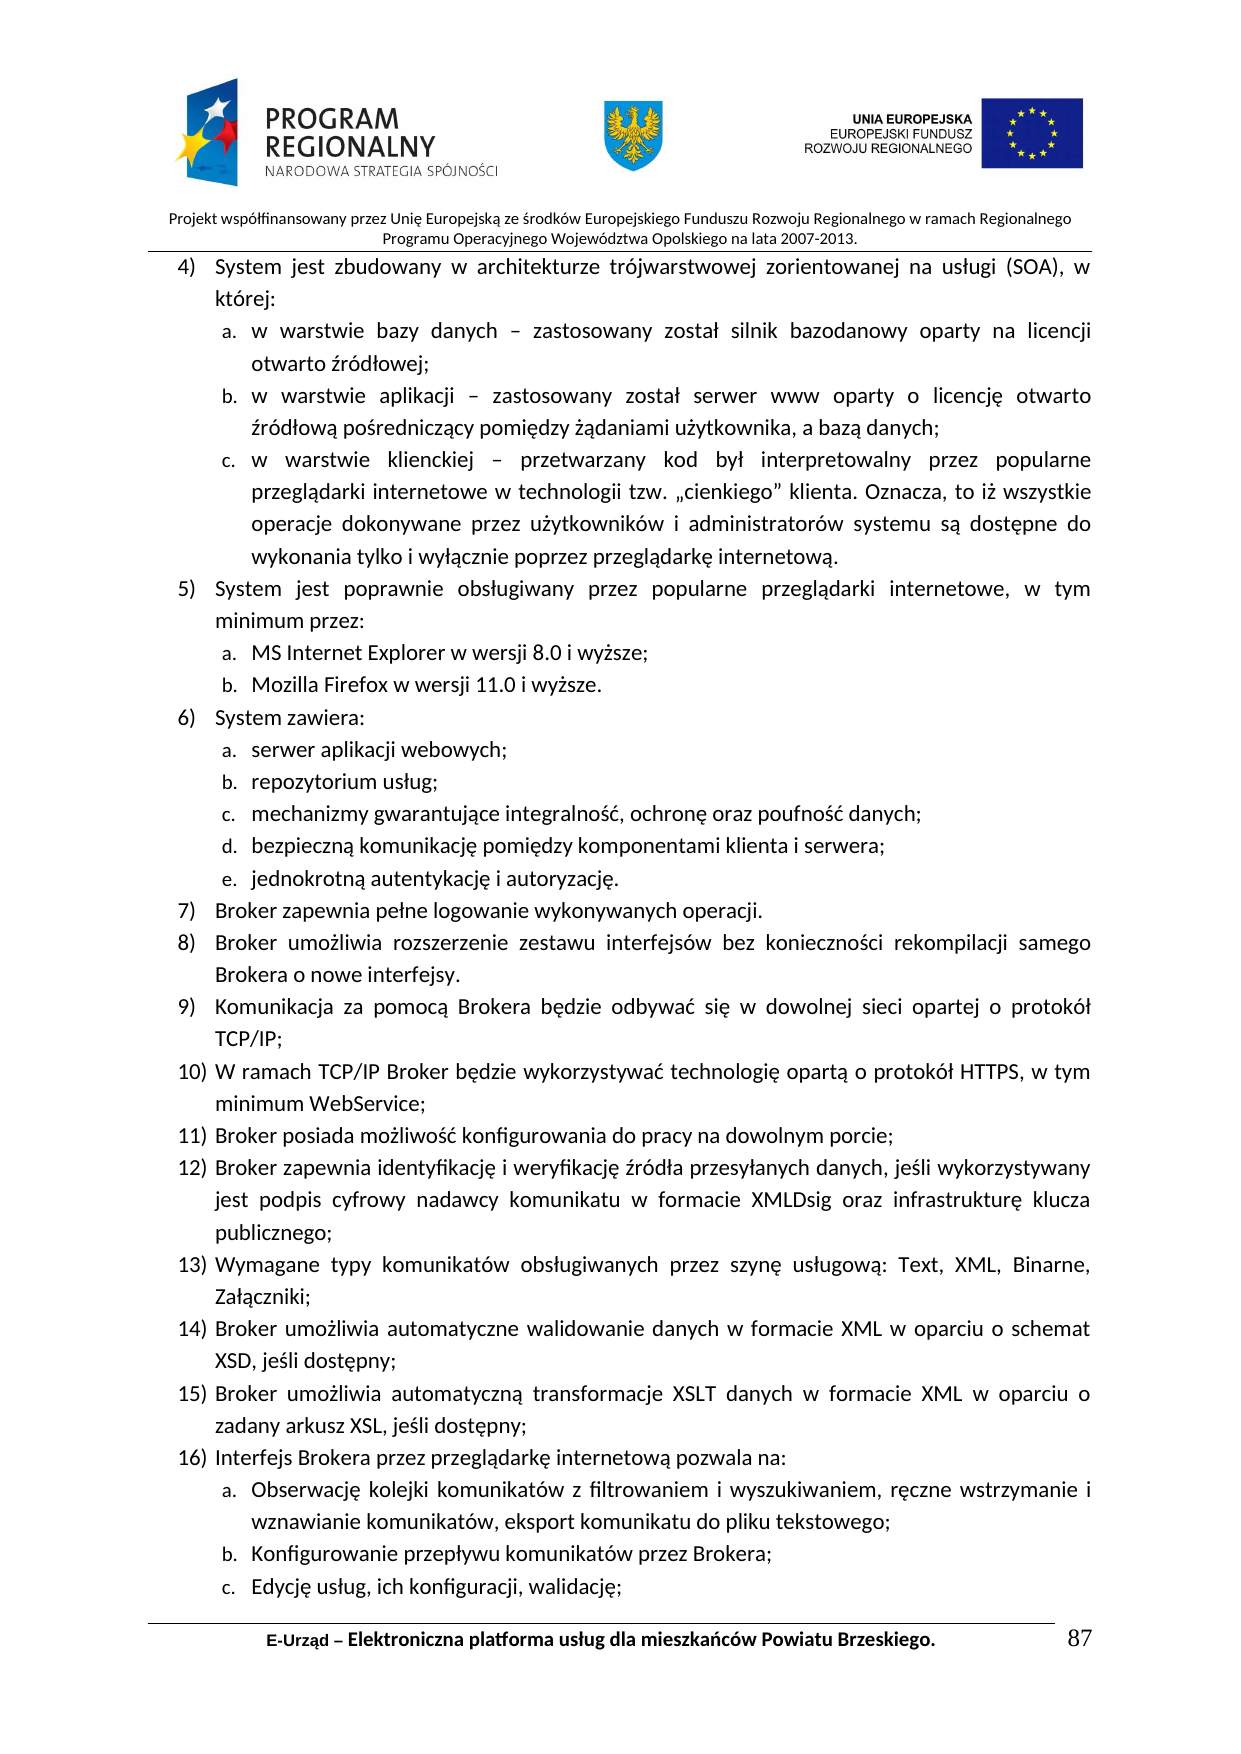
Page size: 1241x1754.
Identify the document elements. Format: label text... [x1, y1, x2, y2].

list w warstwie bazy danych – zastosowany został silnik bazodanowy oparty na licencji otwarto źródłowej; [222, 316, 1092, 377]
list Interfejs Brokera przez przeglądarkę internetową pozwala na: [177, 1443, 1092, 1471]
list Edycję usług, ich konfiguracji, walidację; [222, 1572, 1092, 1600]
list serwer aplikacji webowych; [222, 735, 1092, 763]
list Broker zapewnia pełne logowanie wykonywanych operacji. [177, 896, 1092, 924]
list MS Internet Explorer w wersji 8.0 i wyższe; [222, 638, 1092, 666]
list Komunikacja za pomocą Brokera będzie odbywać się w dowolnej sieci opartej o protokół TCP/IP; [177, 992, 1092, 1053]
list Wymagane typy komunikatów obsługiwanych przez szynę usługową: Text, XML, Binarne, Załączniki; [177, 1250, 1092, 1310]
list Konfigurowanie przepływu komunikatów przez Brokera; [222, 1539, 1092, 1568]
list Broker umożliwia automatyczną transformacje XSLT danych w formacie XML w oparciu o zadany arkusz XSL, jeśli dostępny; [177, 1379, 1092, 1439]
list jednokrotną autentykację i autoryzację. [222, 864, 1092, 892]
list bezpieczną komunikację pomiędzy komponentami klienta i serwera; [222, 831, 1092, 859]
list Obserwację kolejki komunikatów z filtrowaniem i wyszukiwaniem, ręczne wstrzymanie i wznawianie komunikatów, eksport komunikatu do pliku tekstowego; [222, 1475, 1092, 1535]
list repozytorium usług; [222, 767, 1092, 795]
list Broker zapewnia identyfikację i weryfikację źródła przesyłanych danych, jeśli wykorzystywany jest podpis cyfrowy nadawcy komunikatu w formacie XMLDsig oraz infrastrukturę klucza publicznego; [177, 1153, 1092, 1246]
list Broker posiada możliwość konfigurowania do pracy na dowolnym porcie; [177, 1121, 1092, 1149]
list W ramach TCP/IP Broker będzie wykorzystywać technologię opartą o protokół HTTPS, w tym minimum WebService; [177, 1057, 1092, 1117]
list Broker umożliwia automatyczne walidowanie danych w formacie XML w oparciu o schemat XSD, jeśli dostępny; [177, 1314, 1092, 1374]
list w warstwie aplikacji – zastosowany został serwer www oparty o licencję otwarto źródłową pośredniczący pomiędzy żądaniami użytkownika, a bazą danych; [222, 381, 1092, 441]
list w warstwie klienckiej – przetwarzany kod był interpretowalny przez popularne przeglądarki internetowe w technologii tzw. „cienkiego” klienta. Oznacza, to iż wszystkie operacje dokonywane przez użytkowników i administratorów systemu są dostępne do wykonania tylko i wyłącznie poprzez przeglądarkę internetową. [222, 445, 1092, 570]
list Broker umożliwia rozszerzenie zestawu interfejsów bez konieczności rekompilacji samego Brokera o nowe interfejsy. [177, 928, 1092, 988]
list mechanizmy gwarantujące integralność, ochronę oraz poufność danych; [222, 799, 1092, 827]
list Mozilla Firefox w wersji 11.0 i wyższe. [222, 671, 1092, 698]
list System jest poprawnie obsługiwany przez popularne przeglądarki internetowe, w tym minimum przez: [177, 574, 1092, 634]
list System zawiera: [177, 703, 1092, 731]
list System jest zbudowany w architekturze trójwarstwowej zorientowanej na usługi (SOA), w której: [177, 252, 1092, 312]
picture [170, 73, 1100, 188]
